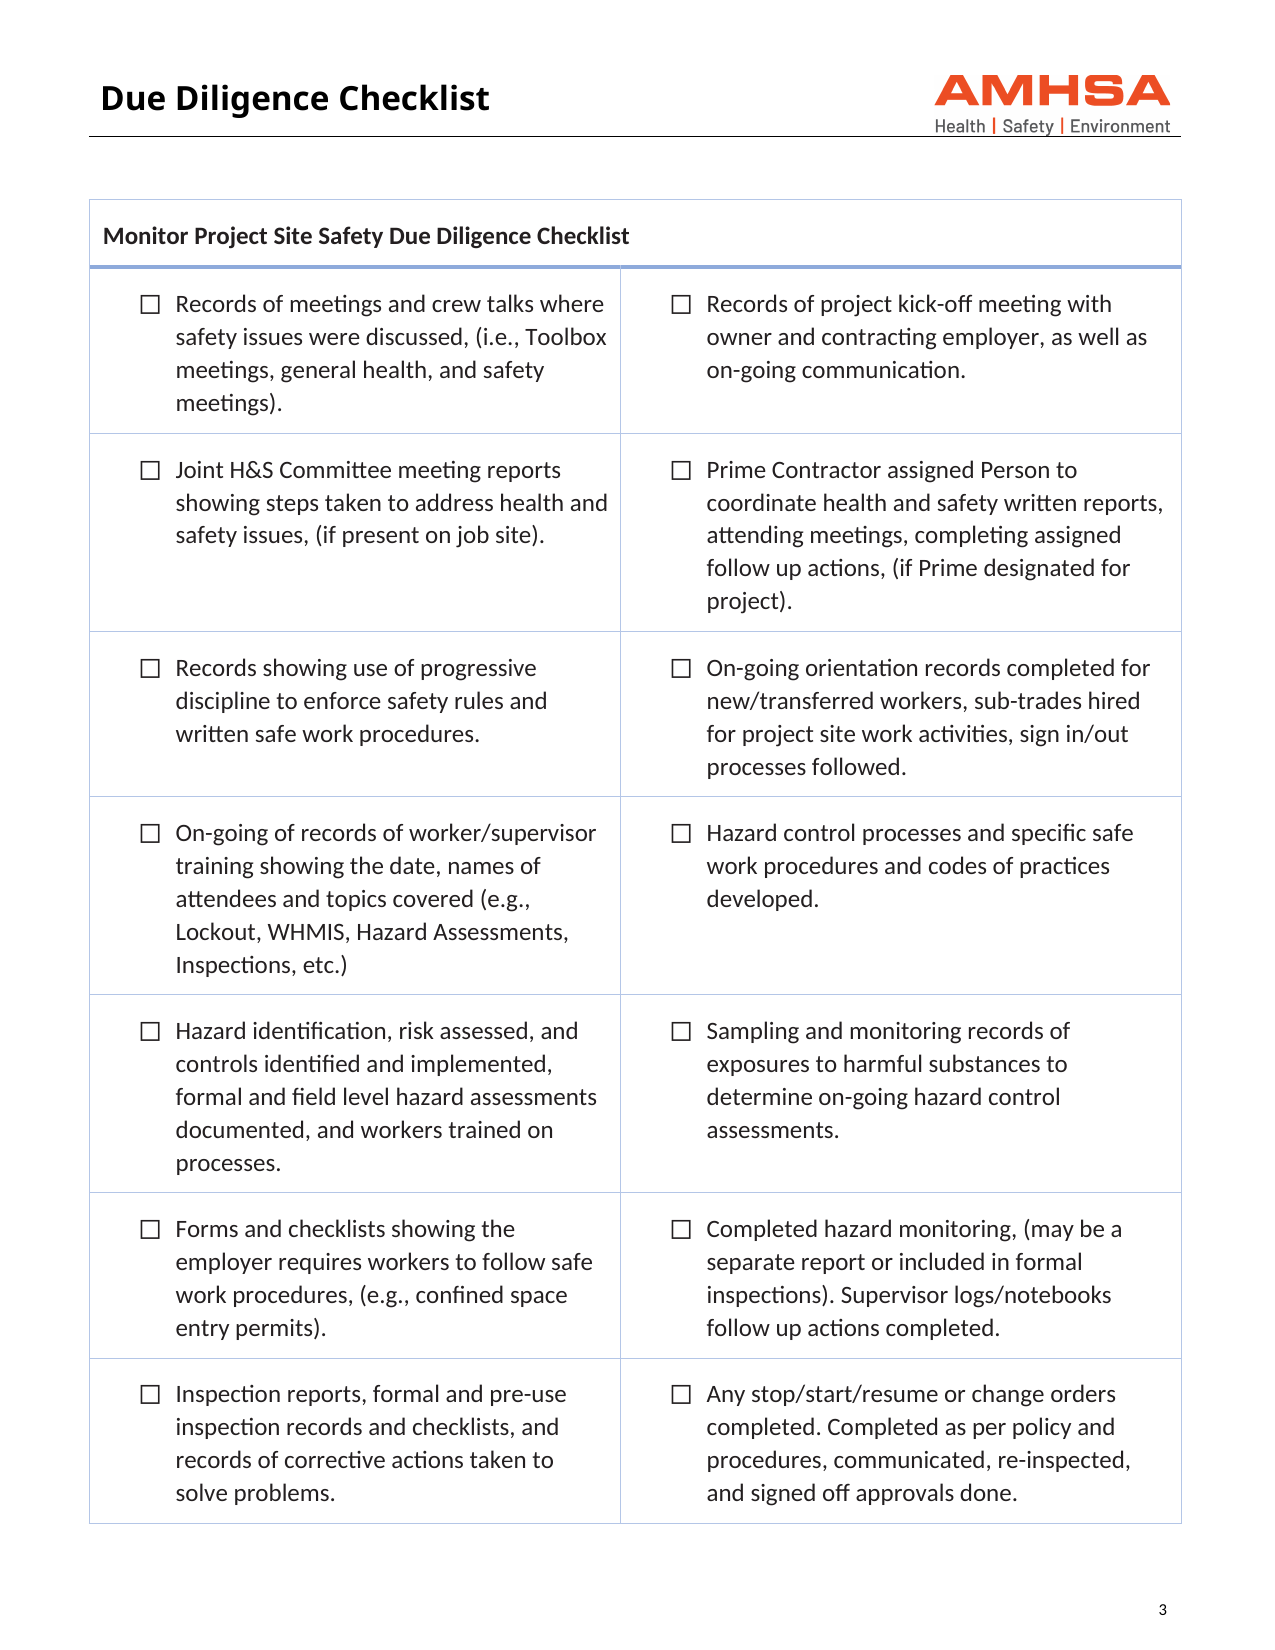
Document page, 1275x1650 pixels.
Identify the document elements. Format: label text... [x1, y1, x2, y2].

table_header Monitor Project Site Safety Due Diligence Checklist [90, 200, 1181, 265]
picture [934, 75, 1171, 136]
table_cell Records of project kick-off meeting with owner and contracting employer, as well as on-going communication. [621, 269, 1181, 433]
table_cell On-going orientation records completed for new/transferred workers, sub-trades hired for project site work activities, sign in/out processes followed. [621, 632, 1181, 796]
table_cell Forms and checklists showing the employer requires workers to follow safe work procedures, (e.g., confined space entry permits). [90, 1193, 620, 1357]
table_cell Hazard control processes and specific safe work procedures and codes of practices developed. [621, 797, 1181, 994]
table_cell Sampling and monitoring records of exposures to harmful substances to determine on-going hazard control assessments. [621, 995, 1181, 1192]
table_cell Hazard identification, risk assessed, and controls identified and implemented, formal and field level hazard assessments documented, and workers trained on processes. [90, 995, 620, 1192]
table_cell Prime Contractor assigned Person to coordinate health and safety written reports, attending meetings, completing assigned follow up actions, (if Prime designated for project). [621, 434, 1181, 631]
table_cell On-going of records of worker/supervisor training showing the date, names of attendees and topics covered (e.g., Lockout, WHMIS, Hazard Assessments, Inspections, etc.) [90, 797, 620, 994]
table_cell Any stop/start/resume or change orders completed. Completed as per policy and procedures, communicated, re-inspected, and signed off approvals done. [621, 1359, 1181, 1523]
table_cell Completed hazard monitoring, (may be a separate report or included in formal inspections). Supervisor logs/notebooks follow up actions completed. [621, 1193, 1181, 1357]
table_cell Joint H&S Committee meeting reports showing steps taken to address health and safety issues, (if present on job site). [90, 434, 620, 631]
table_cell Records showing use of progressive discipline to enforce safety rules and written safe work procedures. [90, 632, 620, 796]
table_cell Records of meetings and crew talks where safety issues were discussed, (i.e., Toolbox meetings, general health, and safety meetings). [90, 269, 620, 433]
table_cell Inspection reports, formal and pre-use inspection records and checklists, and records of corrective actions taken to solve problems. [90, 1359, 620, 1523]
